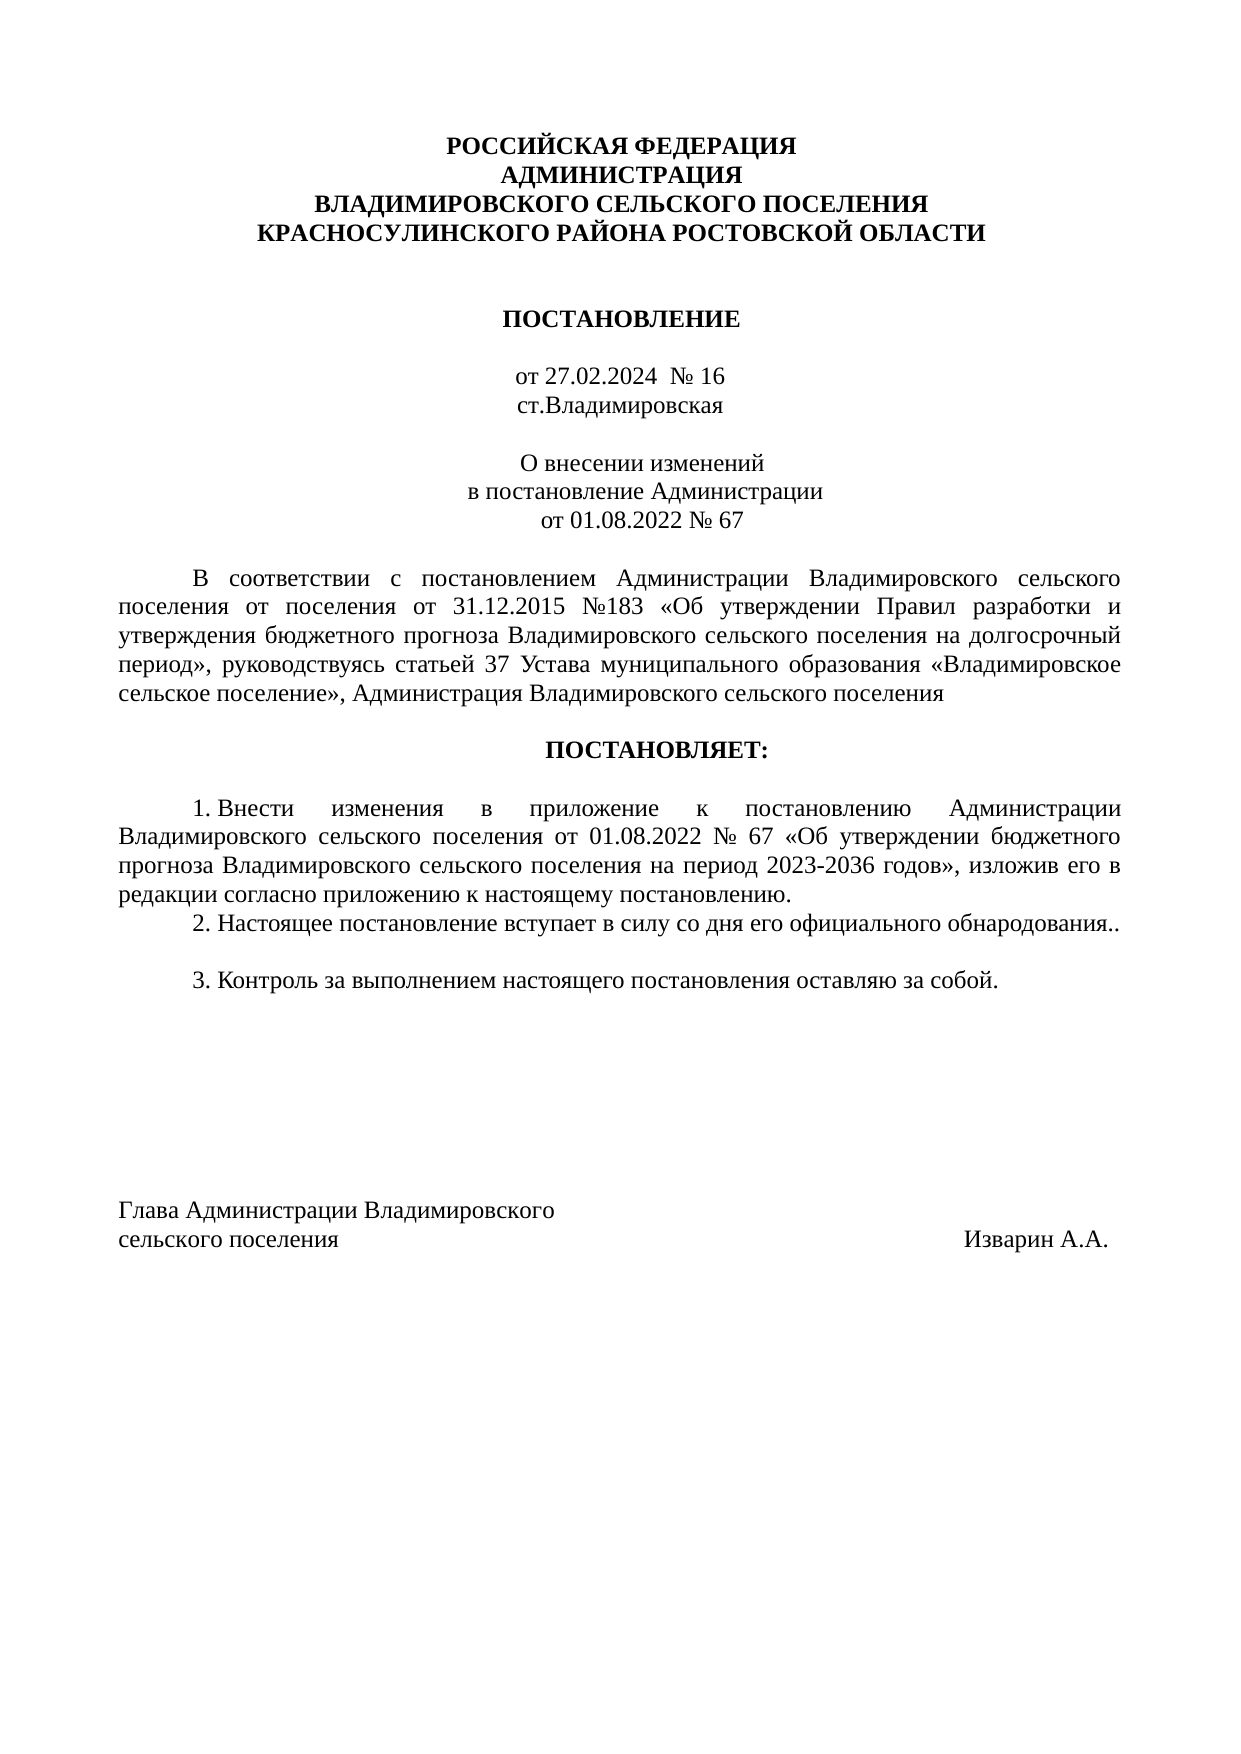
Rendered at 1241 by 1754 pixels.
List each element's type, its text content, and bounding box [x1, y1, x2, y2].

text РОССИЙСКАЯ ФЕДЕРАЦИЯ [118, 131, 1122, 160]
text 1. Внести изменения в приложение к постановлению Администрации Владимировского сельского поселения от 01.08.2022 № 67 «Об утверждении бюджетного прогноза Владимировского сельского поселения на период 2023-2036 годов», изложив его в редакции согласно приложению к настоящему постановлению. [118, 793, 1122, 908]
text в постановление Администрации [118, 476, 1166, 505]
text КРАСНОСУЛИНСКОГО РАЙОНА РОСТОВСКОЙ ОБЛАСТИ [118, 218, 1122, 246]
text 3. Контроль за выполнением настоящего постановления оставляю за собой. [118, 965, 1122, 994]
text от 27.02.2024 № 16 [118, 361, 1122, 390]
text от 01.08.2022 № 67 [118, 505, 1166, 534]
text 2. Настоящее постановление вступает в силу со дня его официального обнародования.. [118, 908, 1122, 936]
text Глава Администрации Владимировского [118, 1195, 1122, 1224]
text В соответствии с постановлением Администрации Владимировского сельского поселения от поселения от 31.12.2015 №183 «Об утверждении Правил разработки и утверждения бюджетного прогноза Владимировского сельского поселения на долгосрочный период», руководствуясь статьей 37 Устава муниципального образования «Владимировское сельское поселение», Администрация Владимировского сельского поселения [118, 563, 1122, 706]
text ПОСТАНОВЛЯЕТ: [118, 735, 1122, 764]
text О внесении изменений [118, 448, 1166, 476]
text ст.Владимировская [118, 390, 1122, 419]
text ВЛАДИМИРОВСКОГО СЕЛЬСКОГО ПОСЕЛЕНИЯ [118, 189, 1122, 218]
text АДМИНИСТРАЦИЯ [118, 160, 1122, 189]
text ПОСТАНОВЛЕНИЕ [118, 304, 1122, 333]
text сельского поселения Изварин А.А. [118, 1224, 1122, 1253]
